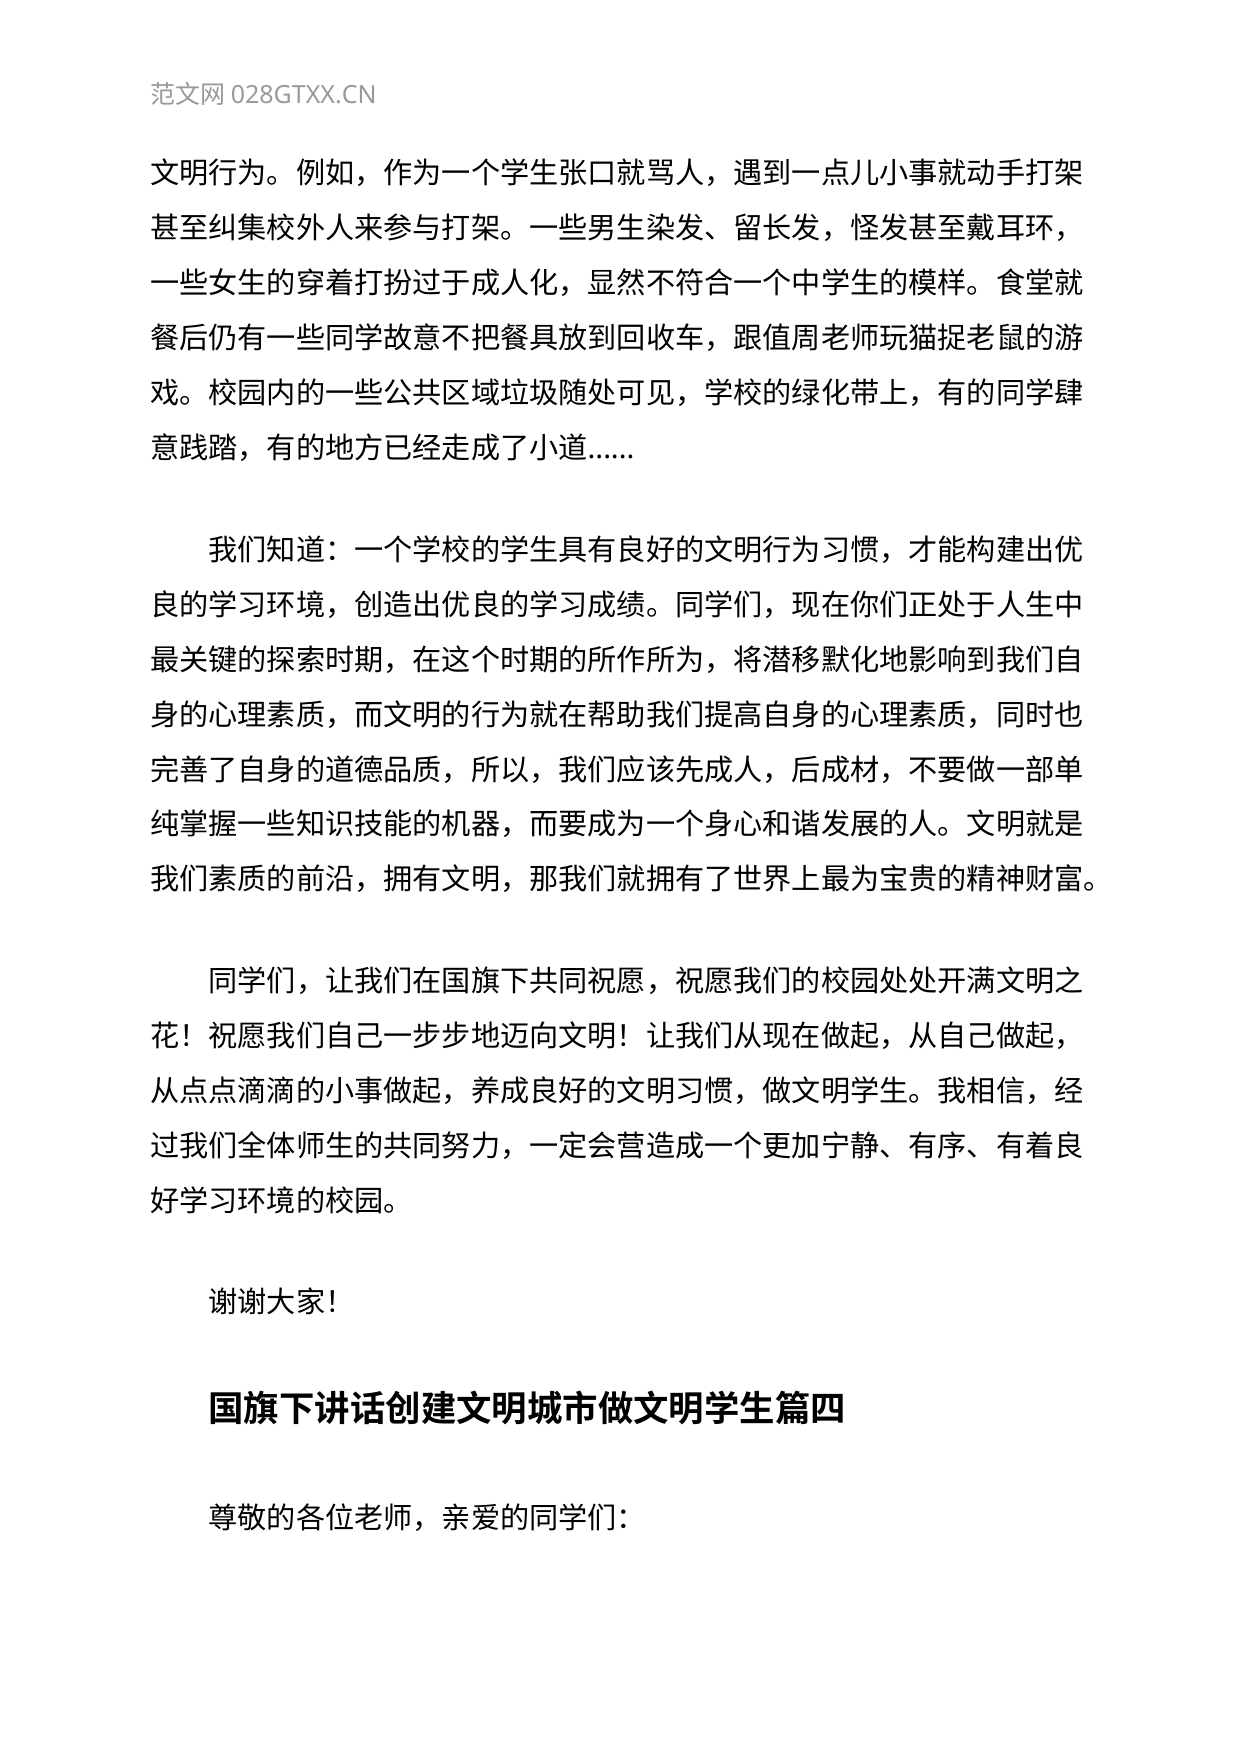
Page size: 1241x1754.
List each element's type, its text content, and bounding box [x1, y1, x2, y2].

text 尊敬的各位老师，亲爱的同学们： [150, 1494, 1090, 1536]
text 国旗下讲话创建文明城市做文明学生篇四 [150, 1381, 1090, 1432]
text 我们知道：一个学校的学生具有良好的文明行为习惯，才能构建出优良的学习环境，创造出优良的学习成绩。同学们，现在你们正处于人生中最关键的探索时期，在这个时期的所作所为，将潜移默化地影响到我们自身的心理素质，而文明的行为就在帮助我们提高自身的心理素质，同时也完善了自身的道德品质，所以，我们应该先成人，后成材，不要做一部单纯掌握一些知识技能的机器，而要成为一个身心和谐发展的人。文明就是我们素质的前沿，拥有文明，那我们就拥有了世界上最为宝贵的精神财富。 [150, 526, 1090, 898]
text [150, 150, 1090, 467]
text 同学们，让我们在国旗下共同祝愿，祝愿我们的校园处处开满文明之花！祝愿我们自己一步步地迈向文明！让我们从现在做起，从自己做起，从点点滴滴的小事做起，养成良好的文明习惯，做文明学生。我相信，经过我们全体师生的共同努力，一定会营造成一个更加宁静、有序、有着良好学习环境的校园。 [150, 958, 1090, 1219]
text 谢谢大家！ [150, 1279, 1090, 1321]
